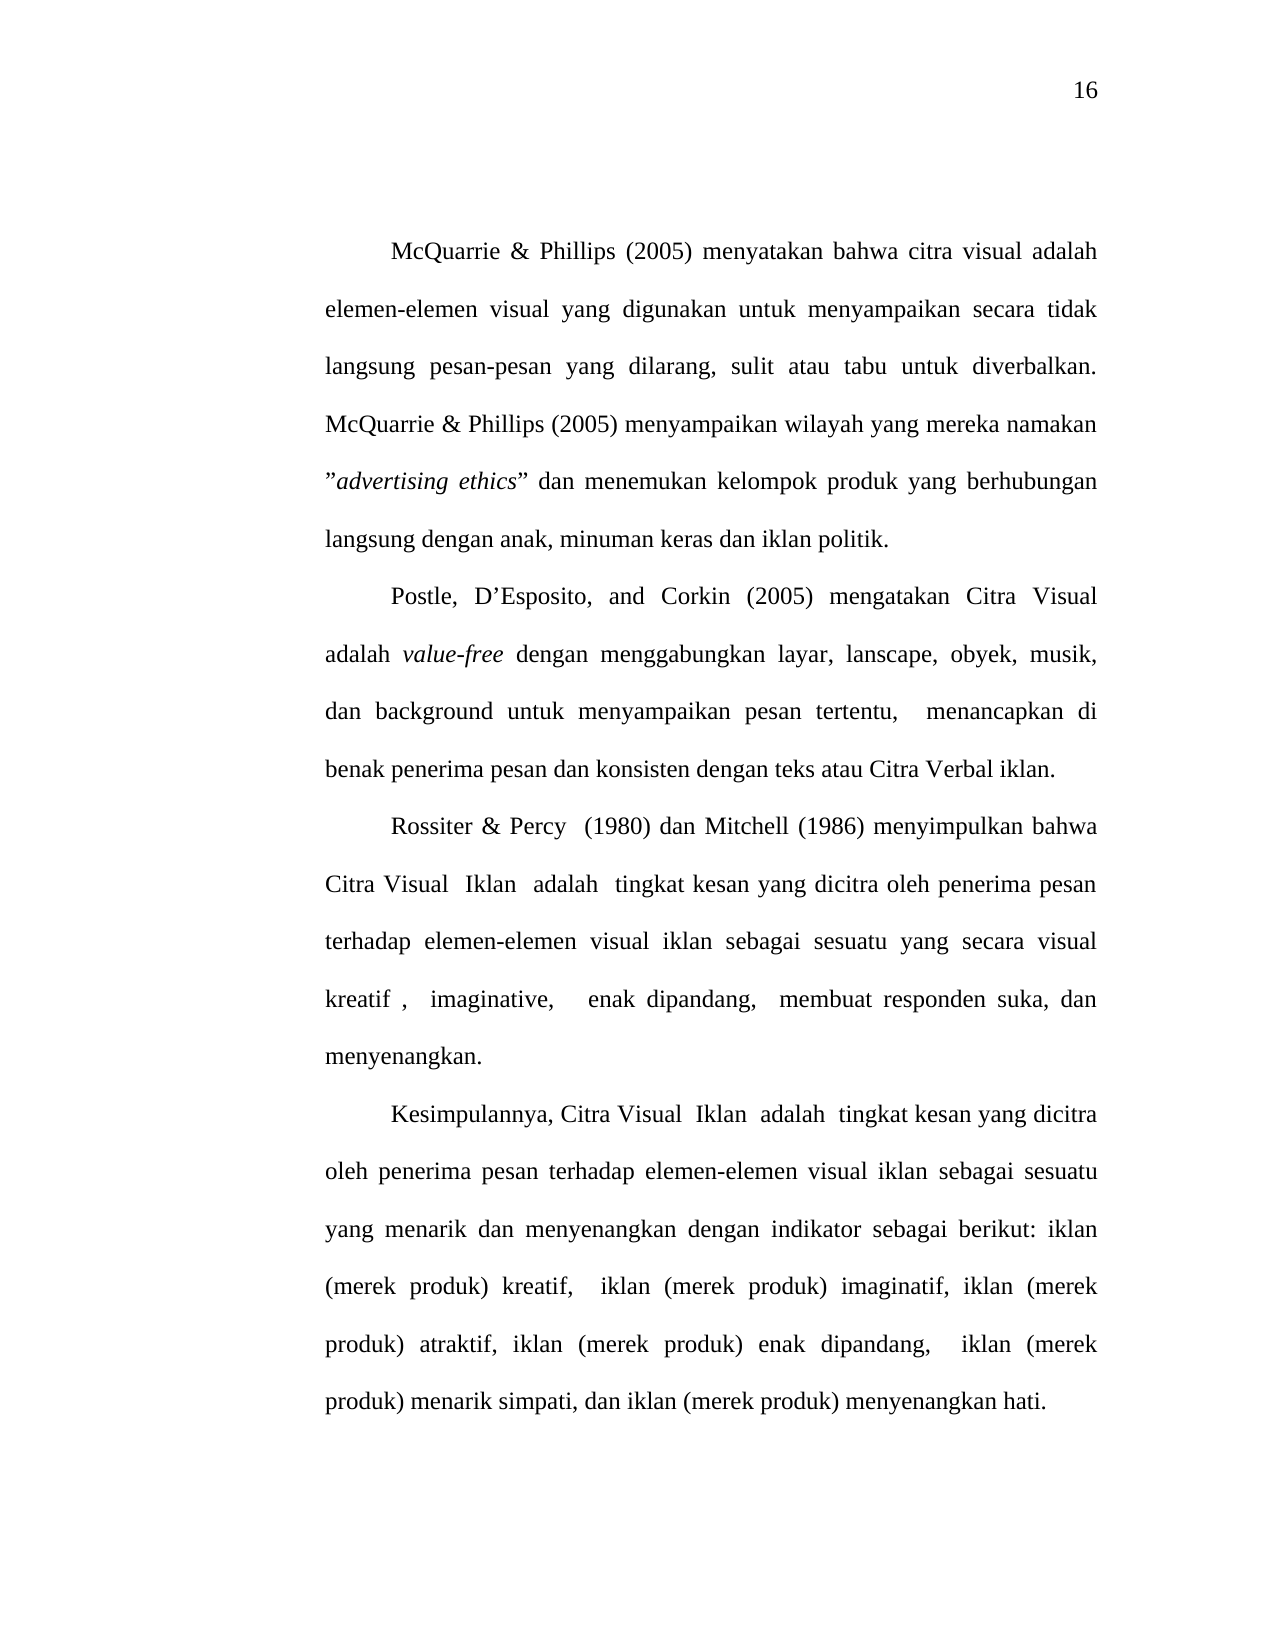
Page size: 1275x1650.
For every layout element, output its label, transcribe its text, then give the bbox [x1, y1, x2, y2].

text Rossiter & Percy (1980) dan Mitchell (1986) menyimpulkan bahwa Citra Visual Iklan adalah tingkat kesan yang dicitra oleh penerima pesan terhadap elemen-elemen visual iklan sebagai sesuatu yang secara visual kreatif , imaginative, enak dipandang, membuat responden suka, dan menyenangkan. [325, 811, 1098, 1070]
text McQuarrie & Phillips (2005) menyatakan bahwa citra visual adalah elemen-elemen visual yang digunakan untuk menyampaikan secara tidak langsung pesan-pesan yang dilarang, sulit atau tabu untuk diverbalkan. McQuarrie & Phillips (2005) menyampaikan wilayah yang mereka namakan ”advertising ethics” dan menemukan kelompok produk yang berhubungan langsung dengan anak, minuman keras dan iklan politik. [325, 236, 1098, 552]
text Postle, D’Esposito, and Corkin (2005) mengatakan Citra Visual adalah value-free dengan menggabungkan layar, lanscape, obyek, musik, dan background untuk menyampaikan pesan tertentu, menancapkan di benak penerima pesan dan konsisten dengan teks atau Citra Verbal iklan. [325, 581, 1098, 782]
text Kesimpulannya, Citra Visual Iklan adalah tingkat kesan yang dicitra oleh penerima pesan terhadap elemen-elemen visual iklan sebagai sesuatu yang menarik dan menyenangkan dengan indikator sebagai berikut: iklan (merek produk) kreatif, iklan (merek produk) imaginatif, iklan (merek produk) atraktif, iklan (merek produk) enak dipandang, iklan (merek produk) menarik simpati, dan iklan (merek produk) menyenangkan hati. [325, 1099, 1098, 1415]
